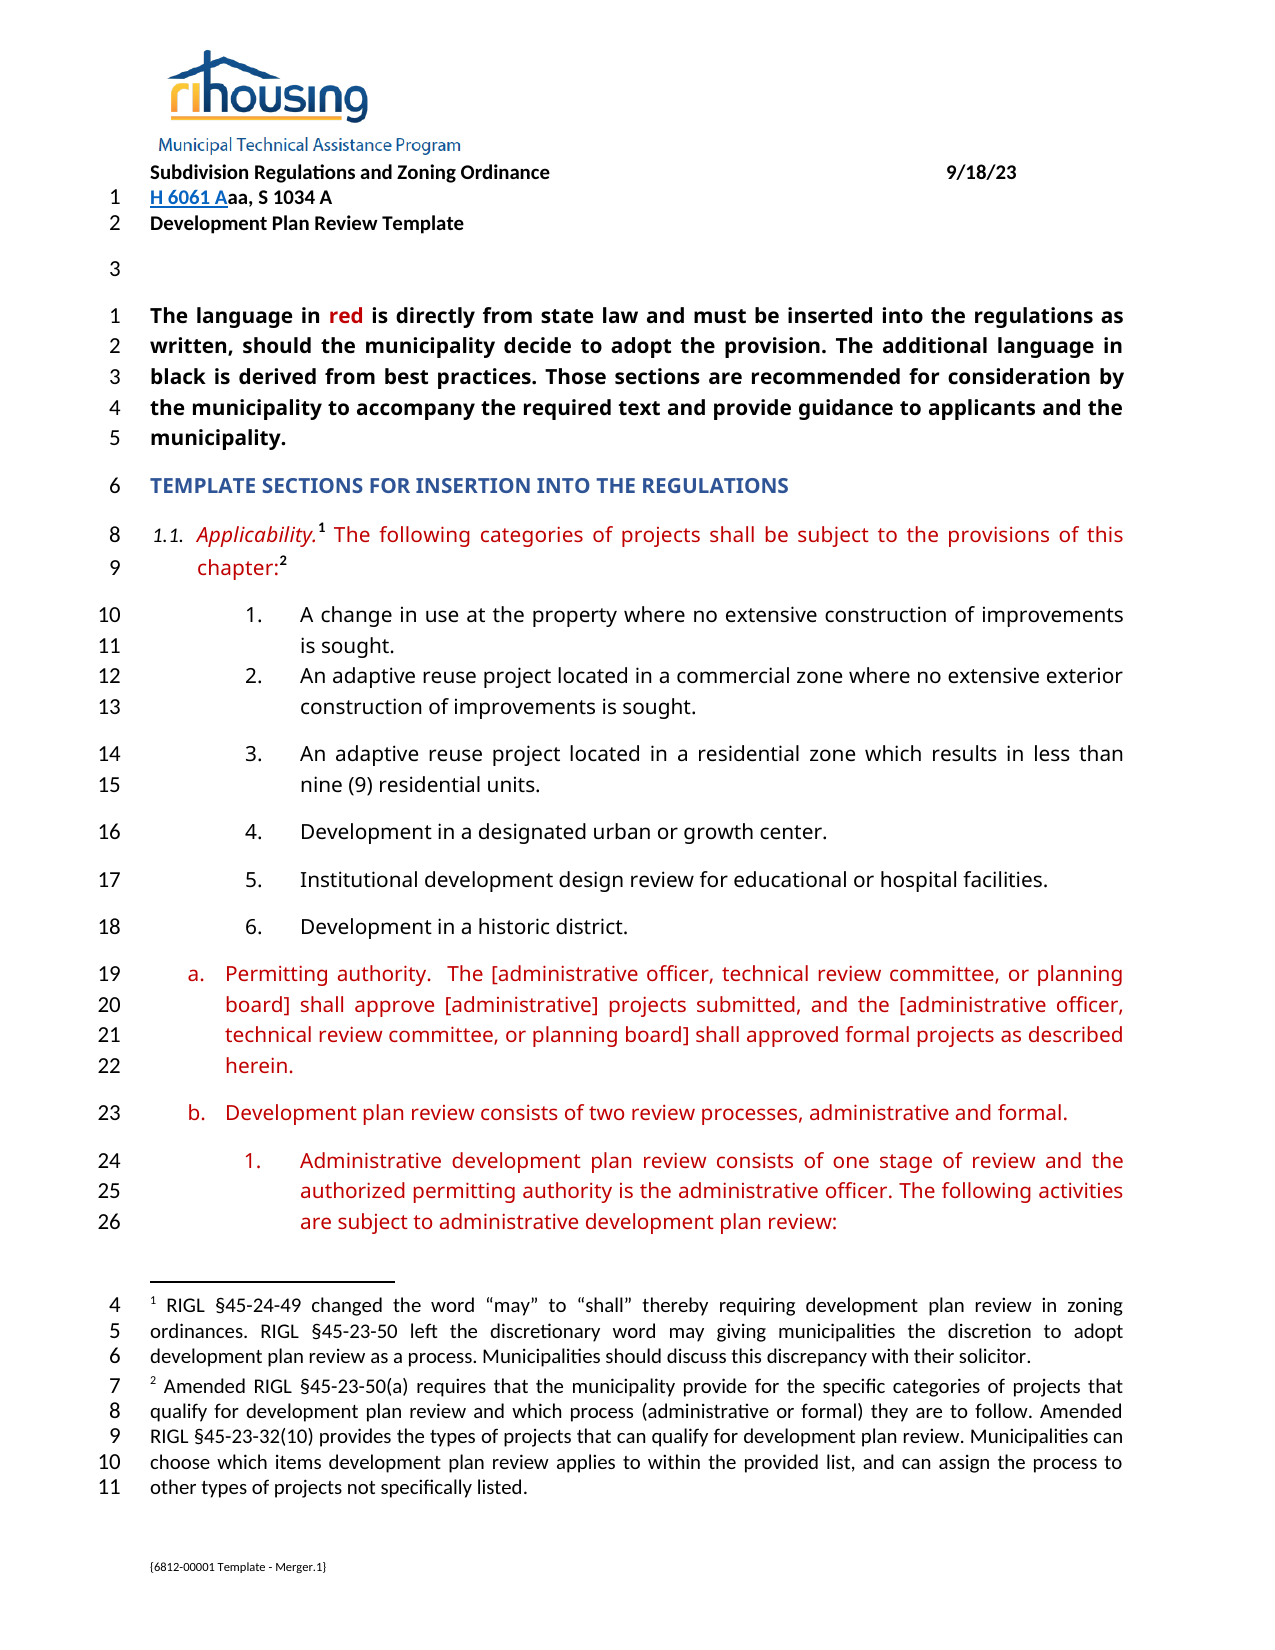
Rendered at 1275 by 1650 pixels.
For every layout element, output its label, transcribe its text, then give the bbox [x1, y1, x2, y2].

list Applicability. The following categories of projects shall be subject to the provisions of this chapter: [152, 518, 1125, 581]
list An adaptive reuse project located in a commercial zone where no extensive exterior construction of improvements is sought. [262, 662, 1125, 721]
list Administrative development plan review consists of one stage of review and the authorized permitting authority is the administrative officer. The following activities are subject to administrative development plan review: [244, 1146, 1125, 1235]
list A change in use at the property where no extensive construction of improvements is sought. [262, 600, 1125, 659]
text The language in red is directly from state law and must be inserted into the regulations as written, should the municipality decide to adopt the provision. The additional language in black is derived from best practices. Those sections are recommended for consideration by the municipality to accompany the required text and provide guidance to applicants and the municipality. [150, 301, 1125, 452]
list Development in a historic district. [262, 912, 1125, 940]
list Development plan review consists of two review processes, administrative and formal. [187, 1098, 1125, 1127]
picture [150, 28, 461, 160]
text TEMPLATE SECTIONS FOR INSERTION INTO THE REGULATIONS [150, 471, 1125, 499]
list An adaptive reuse project located in a residential zone which results in less than nine (9) residential units. [262, 739, 1125, 798]
list Development in a designated urban or growth center. [262, 817, 1125, 846]
list Permitting authority. The [administrative officer, technical review committee, or planning board] shall approve [administrative] projects submitted, and the [administrative officer, technical review committee, or planning board] shall approved formal projects as described herein. [187, 959, 1125, 1079]
list Institutional development design review for educational or hospital facilities. [262, 865, 1125, 893]
